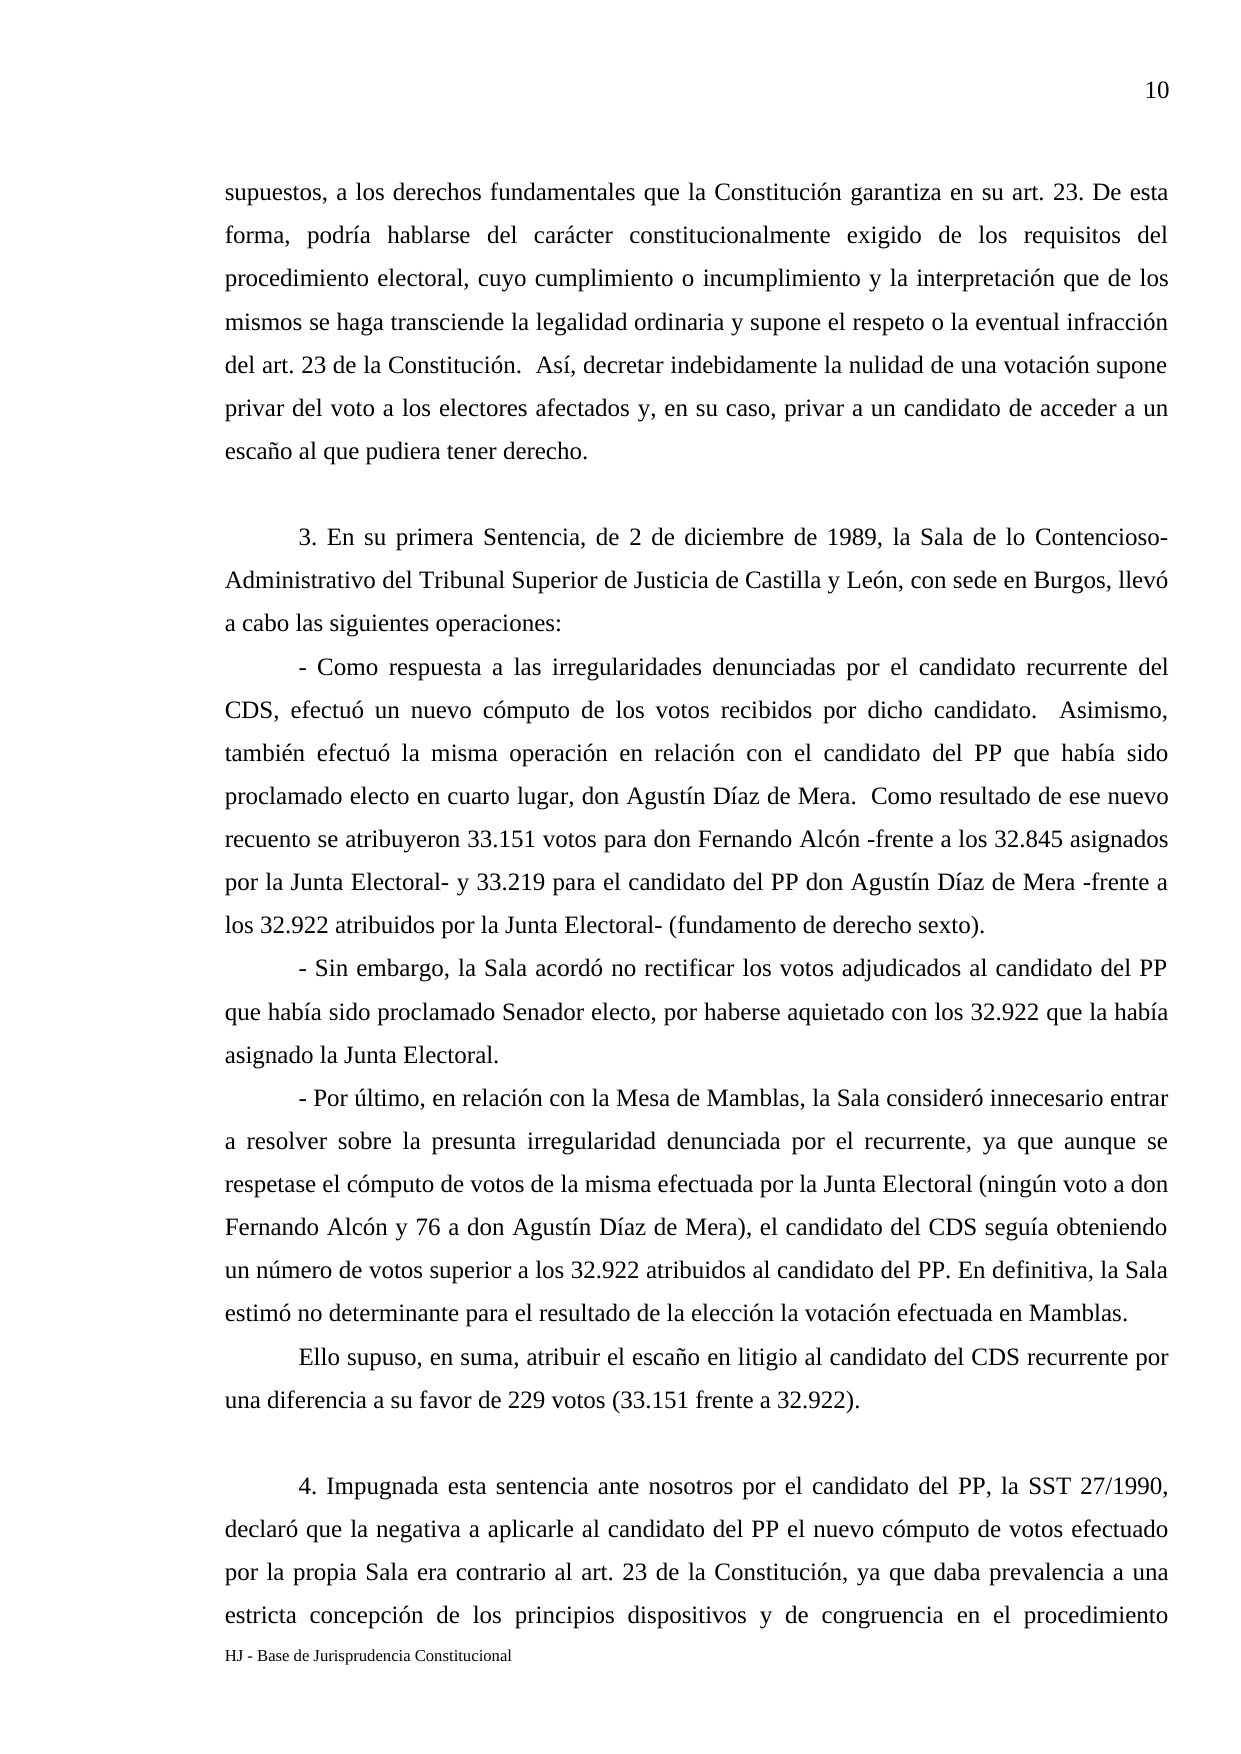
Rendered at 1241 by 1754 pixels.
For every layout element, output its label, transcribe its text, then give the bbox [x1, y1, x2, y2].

text - Como respuesta a las irregularidades denunciadas por el candidato recurrente del CDS, efectuó un nuevo cómputo de los votos recibidos por dicho candidato. Asimismo, también efectuó la misma operación en relación con el candidato del PP que había sido proclamado electo en cuarto lugar, don Agustín Díaz de Mera. Como resultado de ese nuevo recuento se atribuyeron 33.151 votos para don Fernando Alcón -frente a los 32.845 asignados por la Junta Electoral- y 33.219 para el candidato del PP don Agustín Díaz de Mera -frente a los 32.922 atribuidos por la Junta Electoral- (fundamento de derecho sexto). [224, 652, 1169, 939]
text - Sin embargo, la Sala acordó no rectificar los votos adjudicados al candidato del PP que había sido proclamado Senador electo, por haberse aquietado con los 32.922 que la había asignado la Junta Electoral. [224, 953, 1169, 1068]
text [224, 1471, 1169, 1629]
text - Por último, en relación con la Mesa de Mamblas, la Sala consideró innecesario entrar a resolver sobre la presunta irregularidad denunciada por el recurrente, ya que aunque se respetase el cómputo de votos de la misma efectuada por la Junta Electoral (ningún voto a don Fernando Alcón y 76 a don Agustín Díaz de Mera), el candidato del CDS seguía obteniendo un número de votos superior a los 32.922 atribuidos al candidato del PP. En definitiva, la Sala estimó no determinante para el resultado de la elección la votación efectuada en Mamblas. [224, 1083, 1169, 1327]
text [224, 177, 1169, 465]
text 3. En su primera Sentencia, de 2 de diciembre de 1989, la Sala de lo Contencioso-Administrativo del Tribunal Superior de Justicia de Castilla y León, con sede en Burgos, llevó a cabo las siguientes operaciones: [224, 522, 1169, 637]
text Ello supuso, en suma, atribuir el escaño en litigio al candidato del CDS recurrente por una diferencia a su favor de 229 votos (33.151 frente a 32.922). [224, 1342, 1169, 1413]
